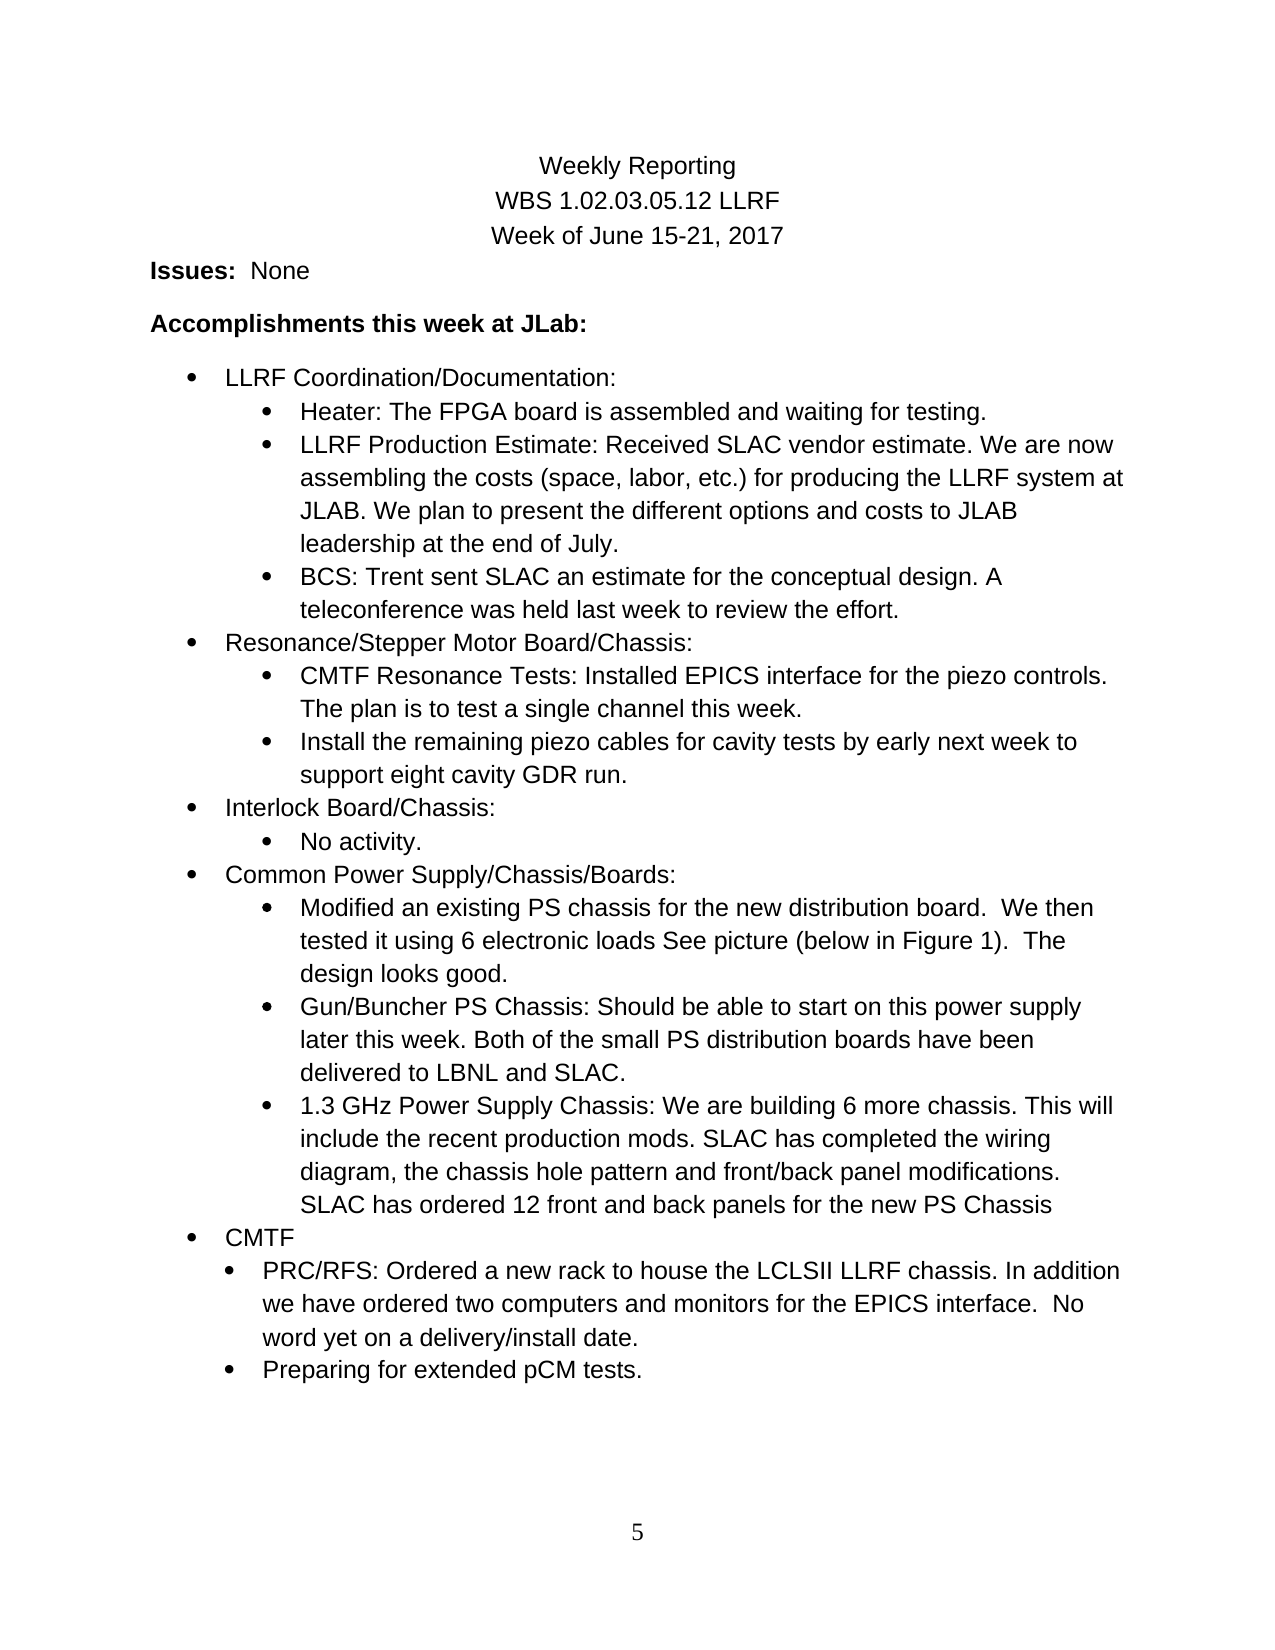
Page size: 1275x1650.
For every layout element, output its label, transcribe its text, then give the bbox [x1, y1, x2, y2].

list LLRF Production Estimate: Received SLAC vendor estimate. We are now assembling the costs (space, labor, etc.) for producing the LLRF system at JLAB. We plan to present the different options and costs to JLAB leadership at the end of July. [262, 429, 1125, 557]
text Week of June 15-21, 2017 [150, 221, 1125, 249]
list Install the remaining piezo cables for cavity tests by early next week to support eight cavity GDR run. [262, 727, 1125, 789]
list No activity. [262, 826, 1125, 855]
list Gun/Buncher PS Chassis: Should be able to start on this power supply later this week. Both of the small PS distribution boards have been delivered to LBNL and SLAC. [262, 992, 1125, 1087]
text Accomplishments this week at JLab: [150, 309, 1125, 338]
list BCS: Trent sent SLAC an estimate for the conceptual design. A teleconference was held last week to review the effort. [262, 562, 1125, 624]
list CMTF [187, 1223, 1125, 1252]
list Interlock Board/Chassis: [187, 793, 1125, 822]
list 1.3 GHz Power Supply Chassis: We are building 6 more chassis. This will include the recent production mods. SLAC has completed the wiring diagram, the chassis hole pattern and front/back panel modifications. SLAC has ordered 12 front and back panels for the new PS Chassis [262, 1091, 1125, 1219]
text Issues: None [150, 256, 1125, 284]
list LLRF Coordination/Documentation: [187, 363, 1125, 392]
list Common Power Supply/Chassis/Boards: [187, 859, 1125, 888]
list PRC/RFS: Ordered a new rack to house the LCLSII LLRF chassis. In addition we have ordered two computers and monitors for the EPICS interface. No word yet on a delivery/install date. [225, 1256, 1125, 1351]
text Weekly Reporting [150, 151, 1125, 179]
list Modified an existing PS chassis for the new distribution board. We then tested it using 6 electronic loads See picture (below in Figure 1). The design looks good. [262, 893, 1125, 988]
list Resonance/Stepper Motor Board/Chassis: [187, 628, 1125, 657]
list Preparing for extended pCM tests. [225, 1356, 1125, 1384]
text WBS 1.02.03.05.12 LLRF [150, 186, 1125, 214]
list CMTF Resonance Tests: Installed EPICS interface for the piezo controls. The plan is to test a single channel this week. [262, 661, 1125, 723]
list Heater: The FPGA board is assembled and waiting for testing. [262, 396, 1125, 425]
